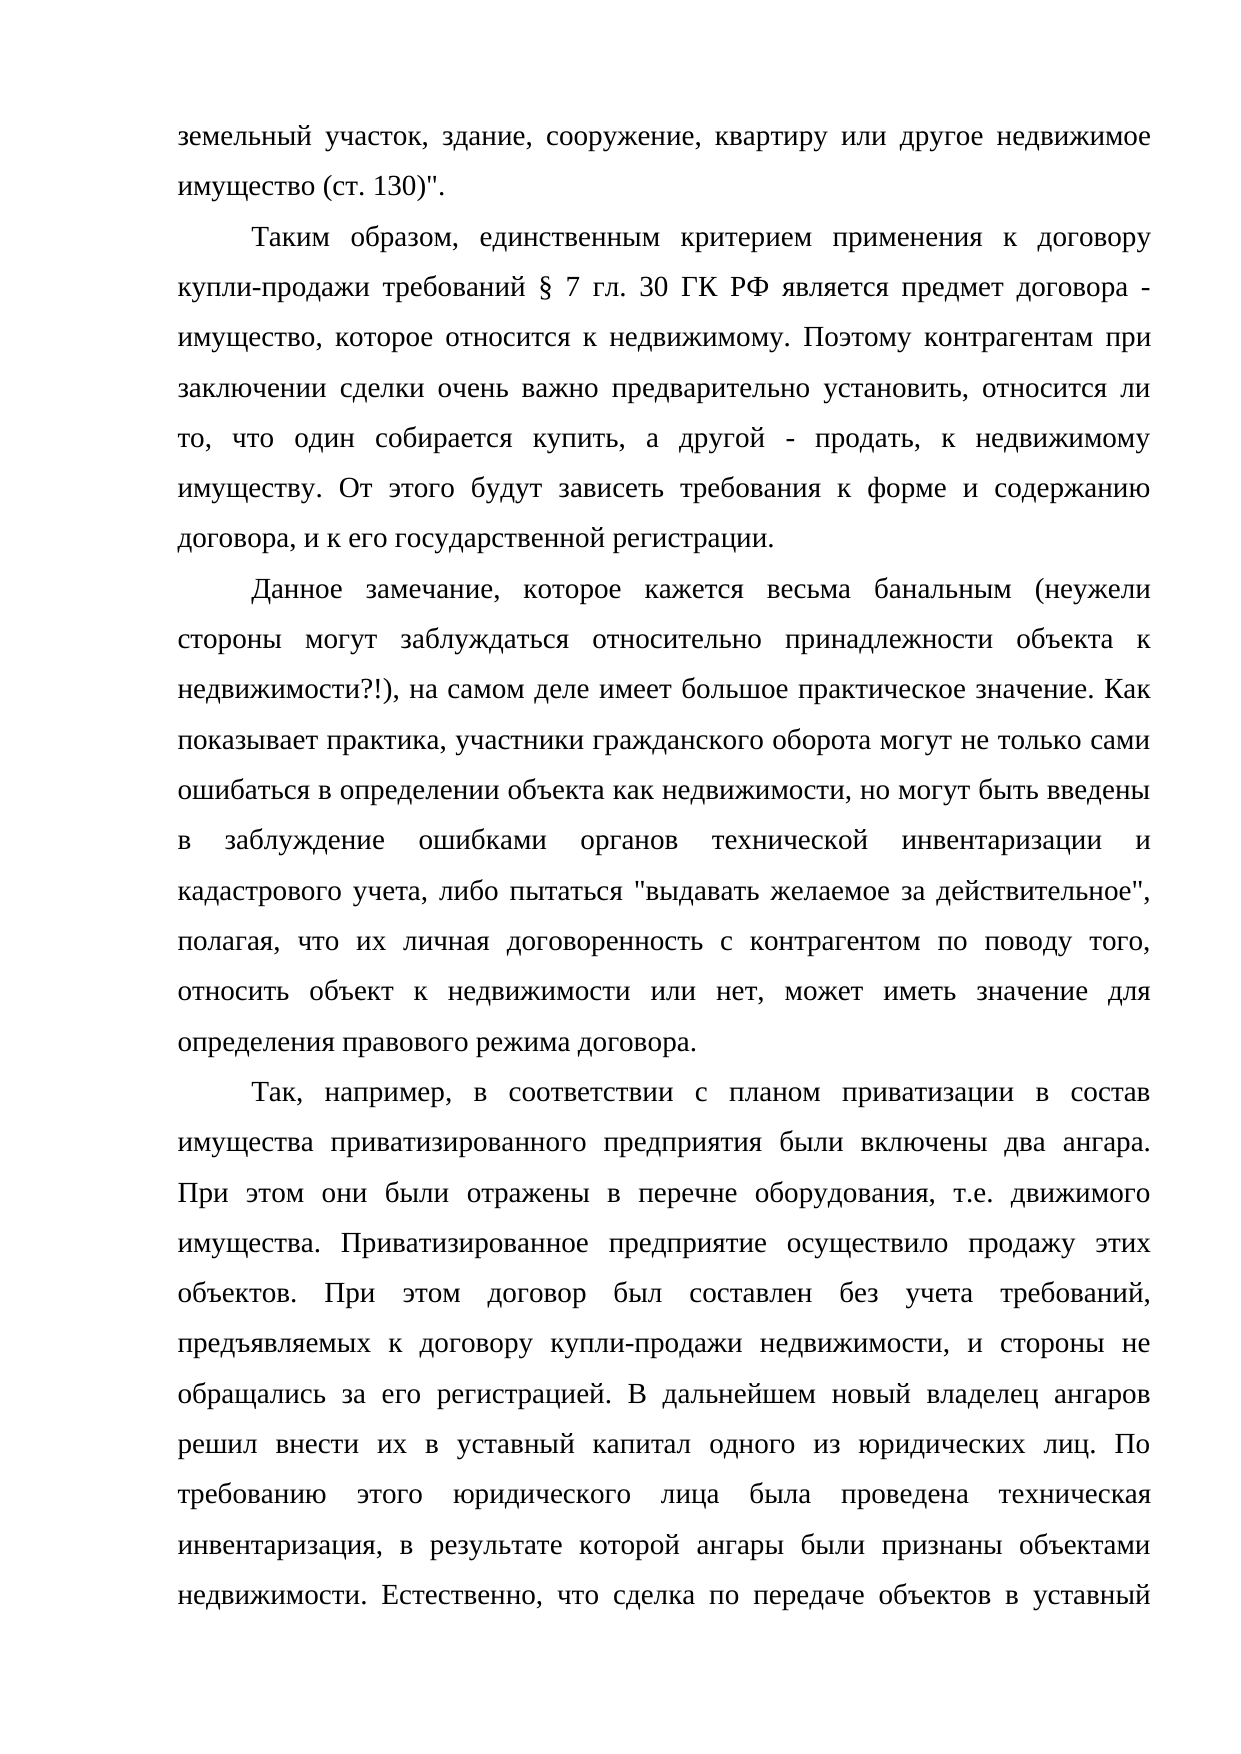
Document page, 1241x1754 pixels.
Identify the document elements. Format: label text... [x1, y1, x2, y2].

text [177, 1074, 1152, 1611]
text Данное замечание, которое кажется весьма банальным (неужели стороны могут заблуждаться относительно принадлежности объекта к недвижимости?!), на самом деле имеет большое практическое значение. Как показывает практика, участники гражданского оборота могут не только сами ошибаться в определении объекта как недвижимости, но могут быть введены в заблуждение ошибками органов технической инвентаризации и кадастрового учета, либо пытаться "выдавать желаемое за действительное", полагая, что их личная договоренность с контрагентом по поводу того, относить объект к недвижимости или нет, может иметь значение для определения правового режима договора. [177, 571, 1152, 1057]
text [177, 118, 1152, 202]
text Таким образом, единственным критерием применения к договору купли-продажи требований § 7 гл. 30 ГК РФ является предмет договора - имущество, которое относится к недвижимому. Поэтому контрагентам при заключении сделки очень важно предварительно установить, относится ли то, что один собирается купить, а другой - продать, к недвижимому имуществу. От этого будут зависеть требования к форме и содержанию договора, и к его государственной регистрации. [177, 219, 1152, 554]
